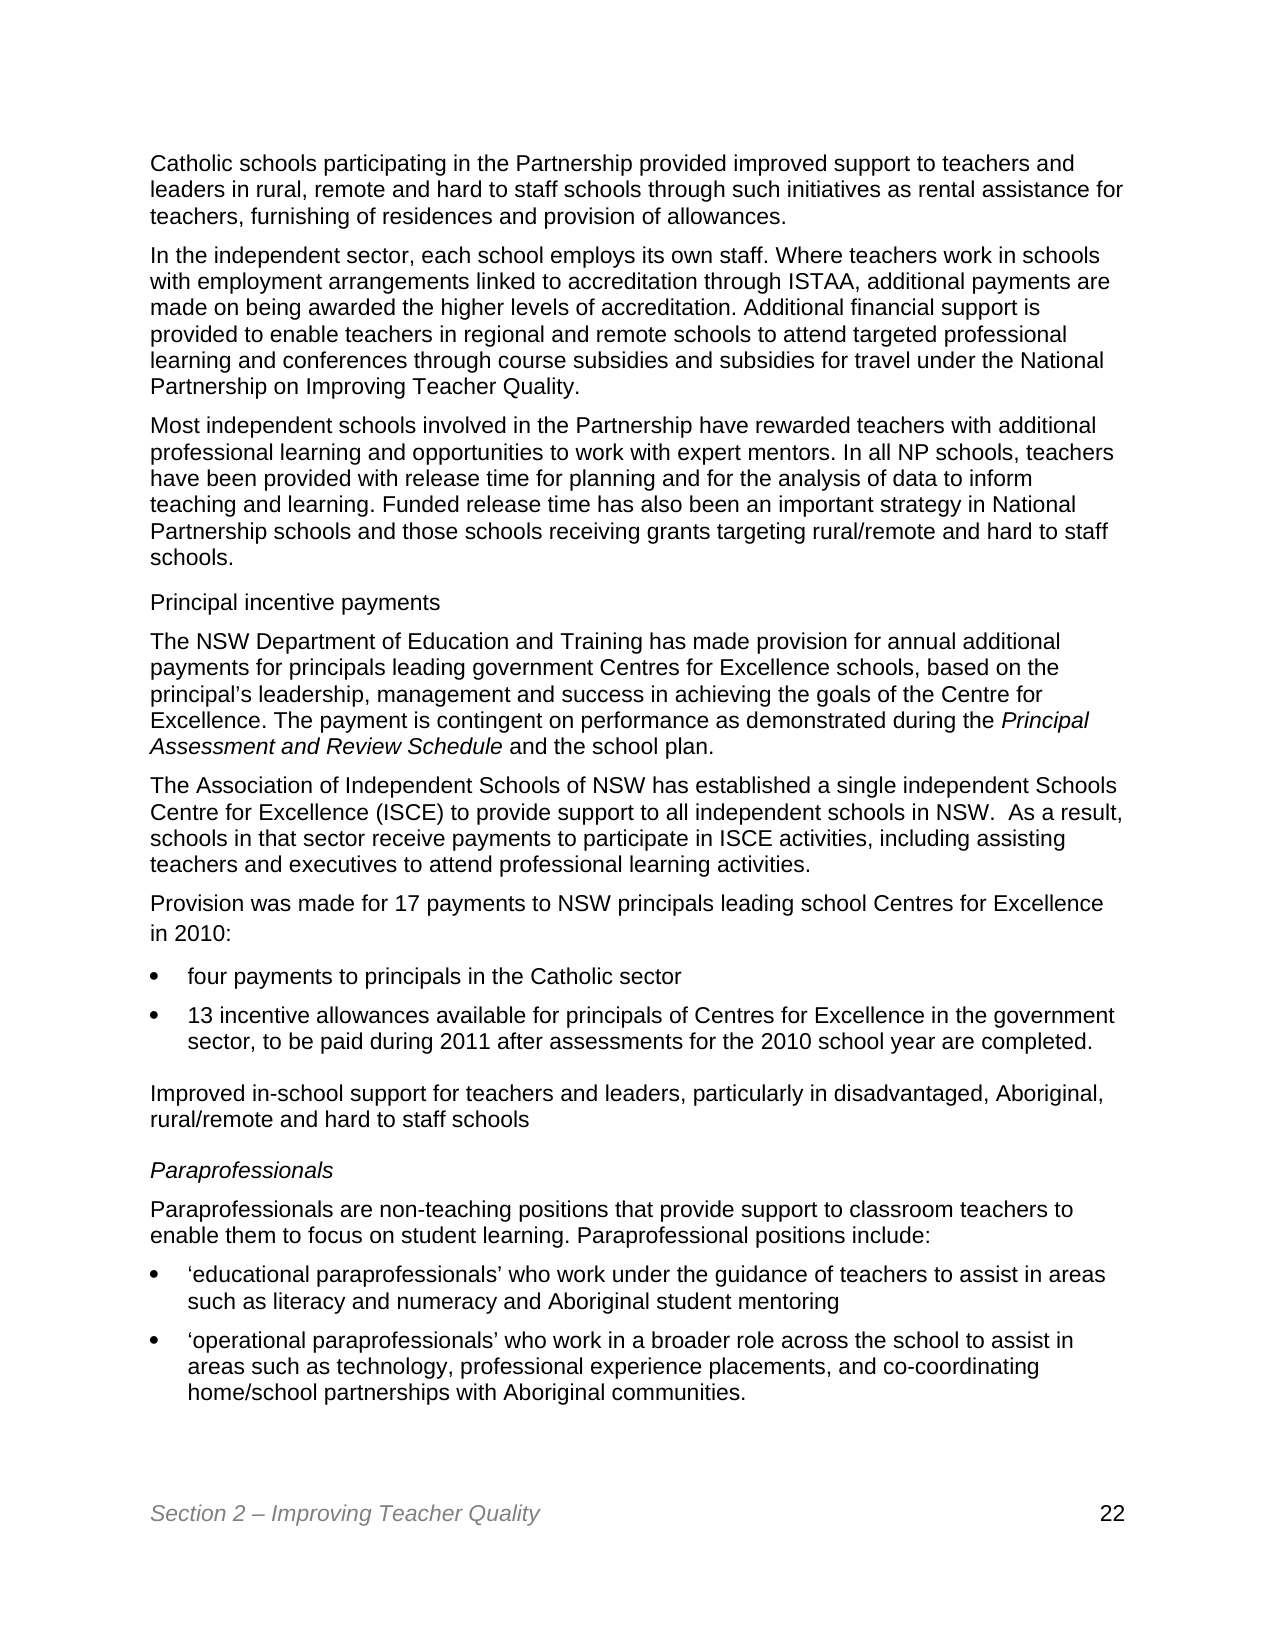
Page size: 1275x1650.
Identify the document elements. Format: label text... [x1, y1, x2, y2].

subtitle Improved in-school support for teachers and leaders, particularly in disadvantaged, Aboriginal, rural/remote and hard to staff schools [150, 1079, 1125, 1132]
text The NSW Department of Education and Training has made provision for annual additional payments for principals leading government Centres for Excellence schools, based on the principal’s leadership, management and success in achieving the goals of the Centre for Excellence. The payment is contingent on performance as demonstrated during the Principal Assessment and Review Schedule and the school plan. [150, 628, 1125, 760]
text Paraprofessionals are non-teaching positions that provide support to classroom teachers to enable them to focus on student learning. Paraprofessional positions include: [150, 1196, 1125, 1249]
text The Association of Independent Schools of NSW has established a single independent Schools Centre for Excellence (ISCE) to provide support to all independent schools in NSW. As a result, schools in that sector receive payments to participate in ISCE activities, including assisting teachers and executives to attend professional learning activities. [150, 772, 1125, 878]
text Catholic schools participating in the Partnership provided improved support to teachers and leaders in rural, remote and hard to staff schools through such initiatives as rental assistance for teachers, furnishing of residences and provision of allowances. [150, 150, 1125, 229]
text Provision was made for 17 payments to NSW principals leading school Centres for Excellence in 2010: [150, 890, 1125, 947]
text Most independent schools involved in the Partnership have rewarded teachers with additional professional learning and opportunities to work with expert mentors. In all NP schools, teachers have been provided with release time for planning and for the analysis of data to inform teaching and learning. Funded release time has also been an important strategy in National Partnership schools and those schools receiving grants targeting rural/remote and hard to staff schools. [150, 412, 1125, 570]
list ‘operational paraprofessionals’ who work in a broader role across the school to assist in areas such as technology, professional experience placements, and co-coordinating home/school partnerships with Aboriginal communities. [150, 1327, 1125, 1406]
list 13 incentive allowances available for principals of Centres for Excellence in the government sector, to be paid during 2011 after assessments for the 2010 school year are completed. [150, 1002, 1125, 1054]
list four payments to principals in the Catholic sector [150, 963, 1125, 989]
subtitle Paraprofessionals [150, 1157, 1125, 1184]
text In the independent sector, each school employs its own staff. Where teachers work in schools with employment arrangements linked to accreditation through ISTAA, additional payments are made on being awarded the higher levels of accreditation. Additional financial support is provided to enable teachers in regional and remote schools to attend targeted professional learning and conferences through course subsidies and subsidies for travel under the National Partnership on Improving Teacher Quality. [150, 242, 1125, 400]
list ‘educational paraprofessionals’ who work under the guidance of teachers to assist in areas such as literacy and numeracy and Aboriginal student mentoring [150, 1261, 1125, 1314]
subtitle Principal incentive payments [150, 589, 1125, 615]
